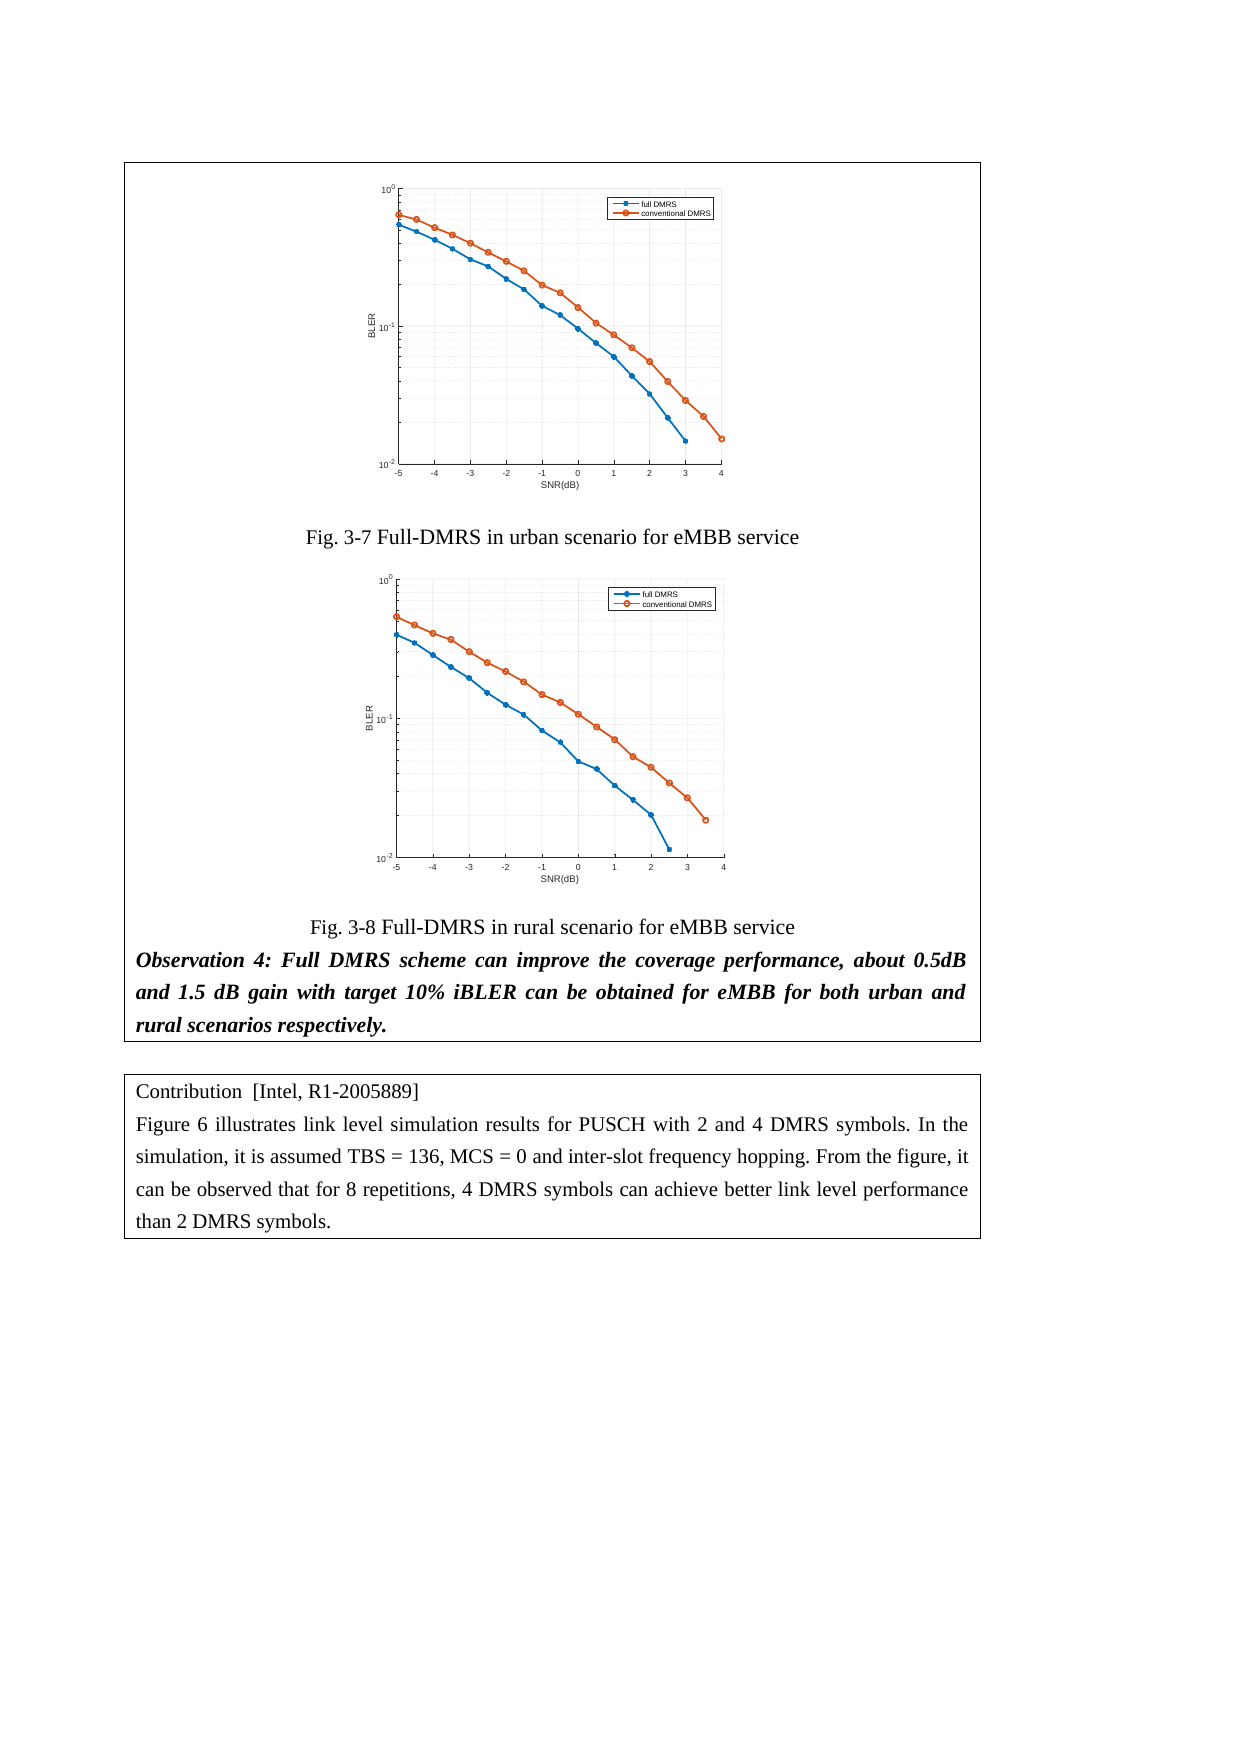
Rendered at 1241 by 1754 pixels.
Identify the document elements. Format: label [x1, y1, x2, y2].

table_header [125, 1075, 980, 1238]
table_header [125, 163, 980, 1041]
